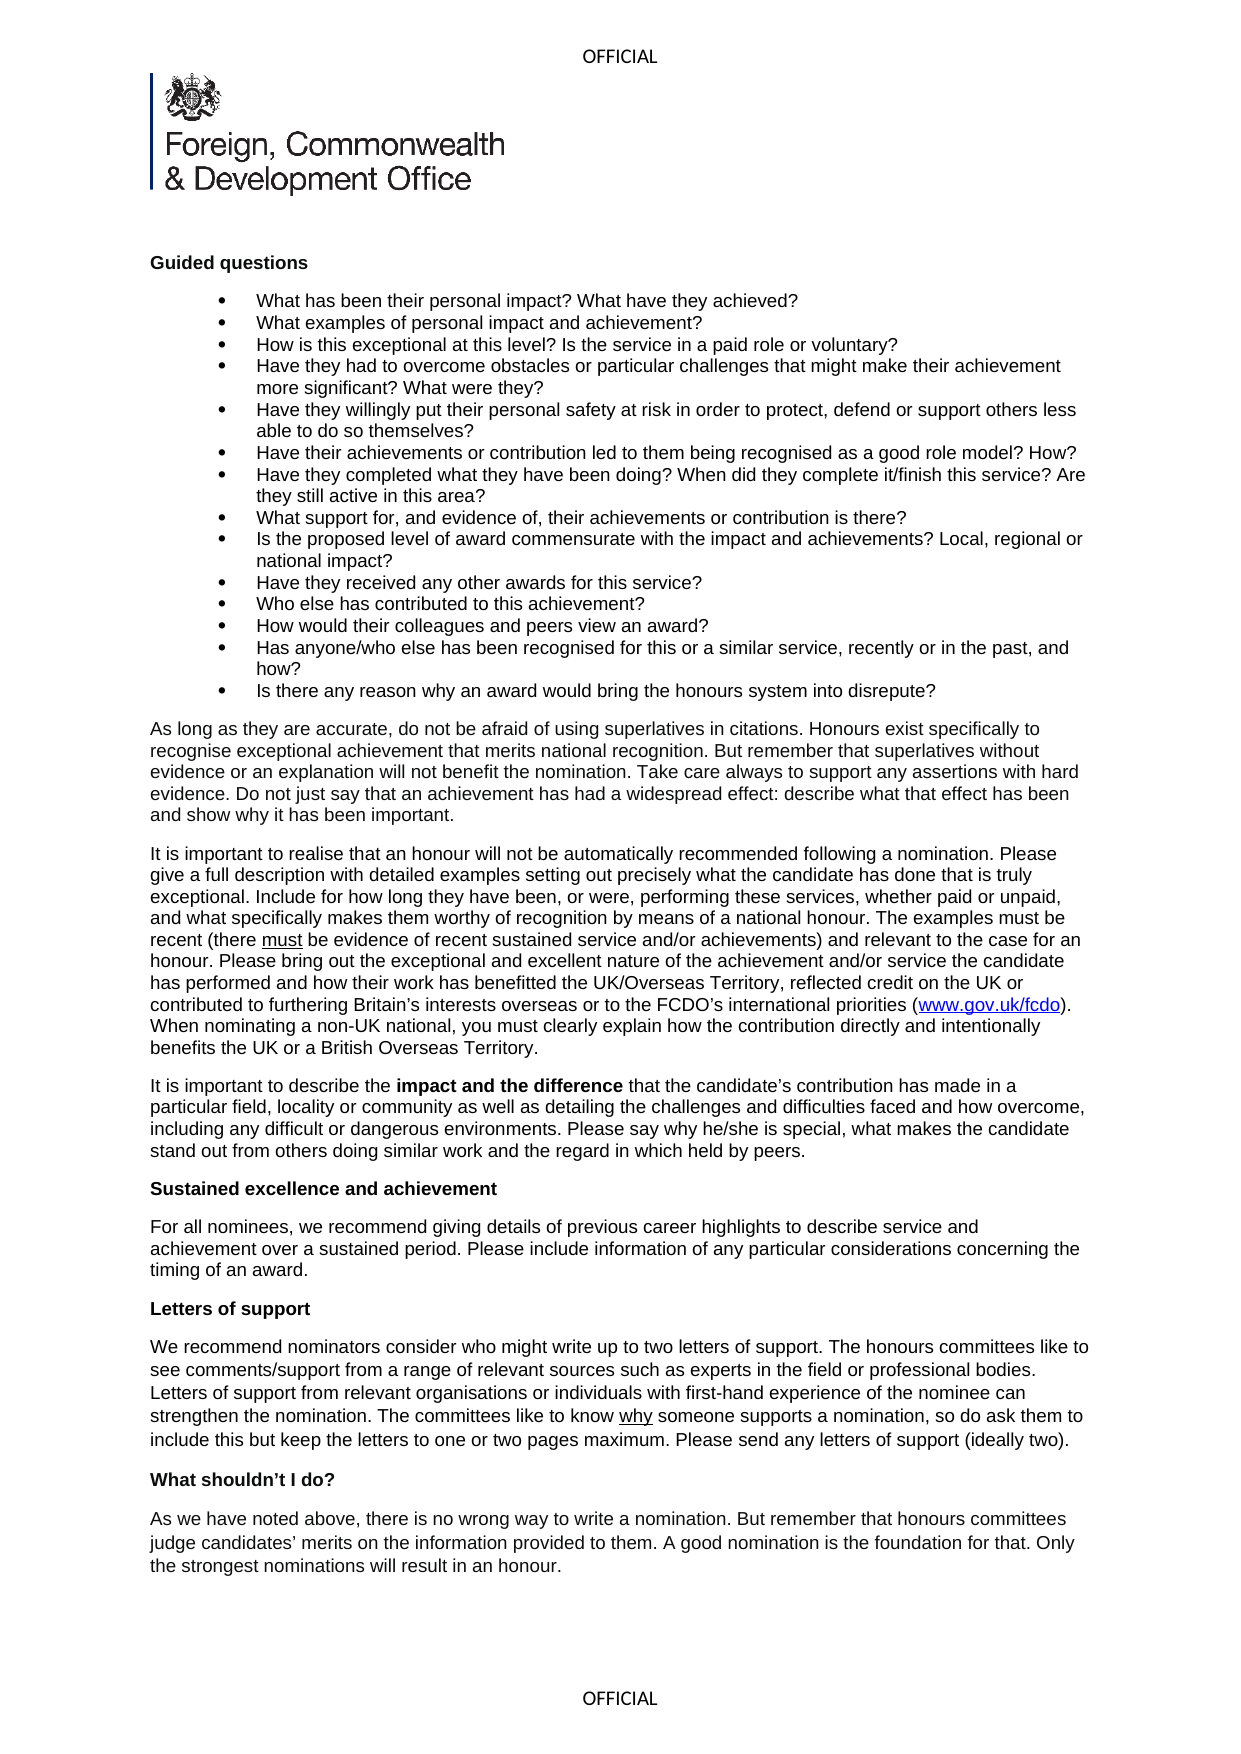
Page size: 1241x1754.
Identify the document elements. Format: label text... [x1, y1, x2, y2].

text Guided questions [150, 252, 1090, 273]
list Have they had to overcome obstacles or particular challenges that might make their achievement more significant? What were they? [218, 355, 1090, 398]
text What shouldn’t I do? [150, 1468, 1090, 1490]
text It is important to describe the impact and the difference that the candidate’s contribution has made in a particular field, locality or community as well as detailing the challenges and difficulties faced and how overcome, including any difficult or dangerous environments. Please say why he/she is special, what makes the candidate stand out from others doing similar work and the regard in which held by peers. [150, 1075, 1090, 1161]
list Have they received any other awards for this service? [218, 571, 1090, 593]
list Is there any reason why an award would bring the honours system into disrepute? [218, 680, 1090, 701]
list Who else has contributed to this achievement? [218, 593, 1090, 615]
list Have they completed what they have been doing? When did they complete it/finish this service? Are they still active in this area? [218, 463, 1090, 507]
text For all nominees, we recommend giving details of previous career highlights to describe service and achievement over a sustained period. Please include information of any particular considerations concerning the timing of an award. [150, 1216, 1090, 1281]
list Have they willingly put their personal safety at risk in order to protect, defend or support others less able to do so themselves? [218, 398, 1090, 442]
text It is important to realise that an honour will not be automatically recommended following a nomination. Please give a full description with detailed examples setting out precisely what the candidate has done that is truly exceptional. Include for how long they have been, or were, performing these services, whether paid or unpaid, and what specifically makes them worthy of recognition by means of a national honour. The examples must be recent (there must be evidence of recent sustained service and/or achievements) and relevant to the case for an honour. Please bring out the exceptional and excellent nature of the achievement and/or service the candidate has performed and how their work has benefitted the UK/Overseas Territory, reflected credit on the UK or contributed to furthering Britain’s interests overseas or to the FCDO’s international priorities (www.gov.uk/fcdo). When nominating a non-UK national, you must clearly explain how the contribution directly and intentionally benefits the UK or a British Overseas Territory. [150, 842, 1090, 1058]
list How would their colleagues and peers view an award? [218, 615, 1090, 636]
text Sustained excellence and achievement [150, 1178, 1090, 1199]
text As long as they are accurate, do not be afraid of using superlatives in citations. Honours exist specifically to recognise exceptional achievement that merits national recognition. But remember that superlatives without evidence or an explanation will not benefit the nomination. Take care always to support any assertions with hard evidence. Do not just say that an achievement has had a widespread effect: describe what that effect has been and show why it has been important. [150, 718, 1090, 826]
list How is this exceptional at this level? Is the service in a paid role or voluntary? [218, 333, 1090, 355]
picture [150, 73, 506, 196]
list What support for, and evidence of, their achievements or contribution is there? [218, 507, 1090, 528]
text We recommend nominators consider who might write up to two letters of support. The honours committees like to see comments/support from a range of relevant sources such as experts in the field or professional bodies. Letters of support from relevant organisations or individuals with first-hand experience of the nominee can strengthen the nomination. The committees like to know why someone supports a nomination, so do ask them to include this but keep the letters to one or two pages maximum. Please send any letters of support (ideally two). [150, 1336, 1090, 1450]
text As we have noted above, there is no wrong way to write a nomination. But remember that honours committees judge candidates’ merits on the information provided to them. A good nomination is the foundation for that. Only the strongest nominations will result in an honour. [150, 1508, 1090, 1576]
list What has been their personal impact? What have they achieved? [218, 290, 1090, 312]
list Have their achievements or contribution led to them being recognised as a good role model? How? [218, 442, 1090, 463]
list Is the proposed level of award commensurate with the impact and achievements? Local, regional or national impact? [218, 528, 1090, 571]
list Has anyone/who else has been recognised for this or a similar service, recently or in the past, and how? [218, 636, 1090, 680]
text Letters of support [150, 1297, 1090, 1319]
list What examples of personal impact and achievement? [218, 312, 1090, 333]
